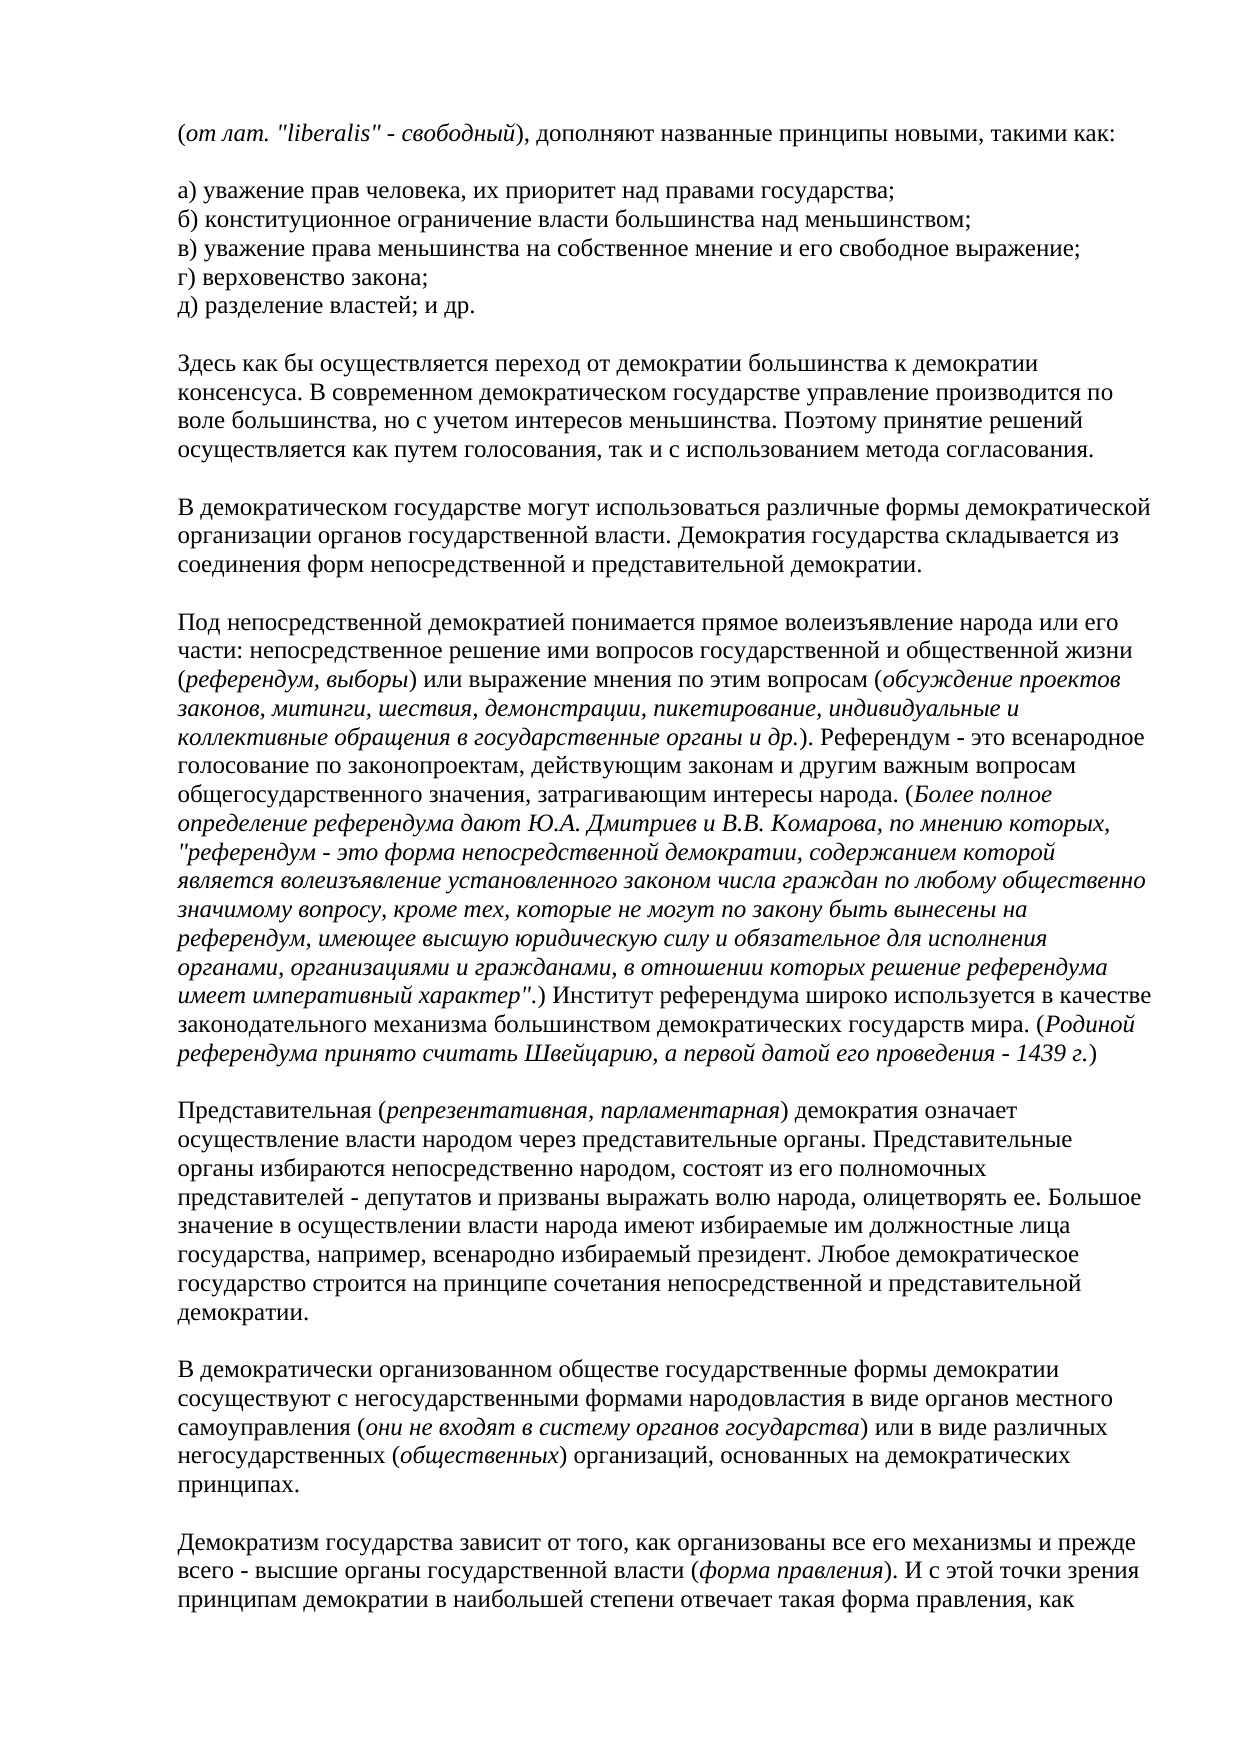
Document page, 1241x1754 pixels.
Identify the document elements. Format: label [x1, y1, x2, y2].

text [177, 118, 1152, 1613]
